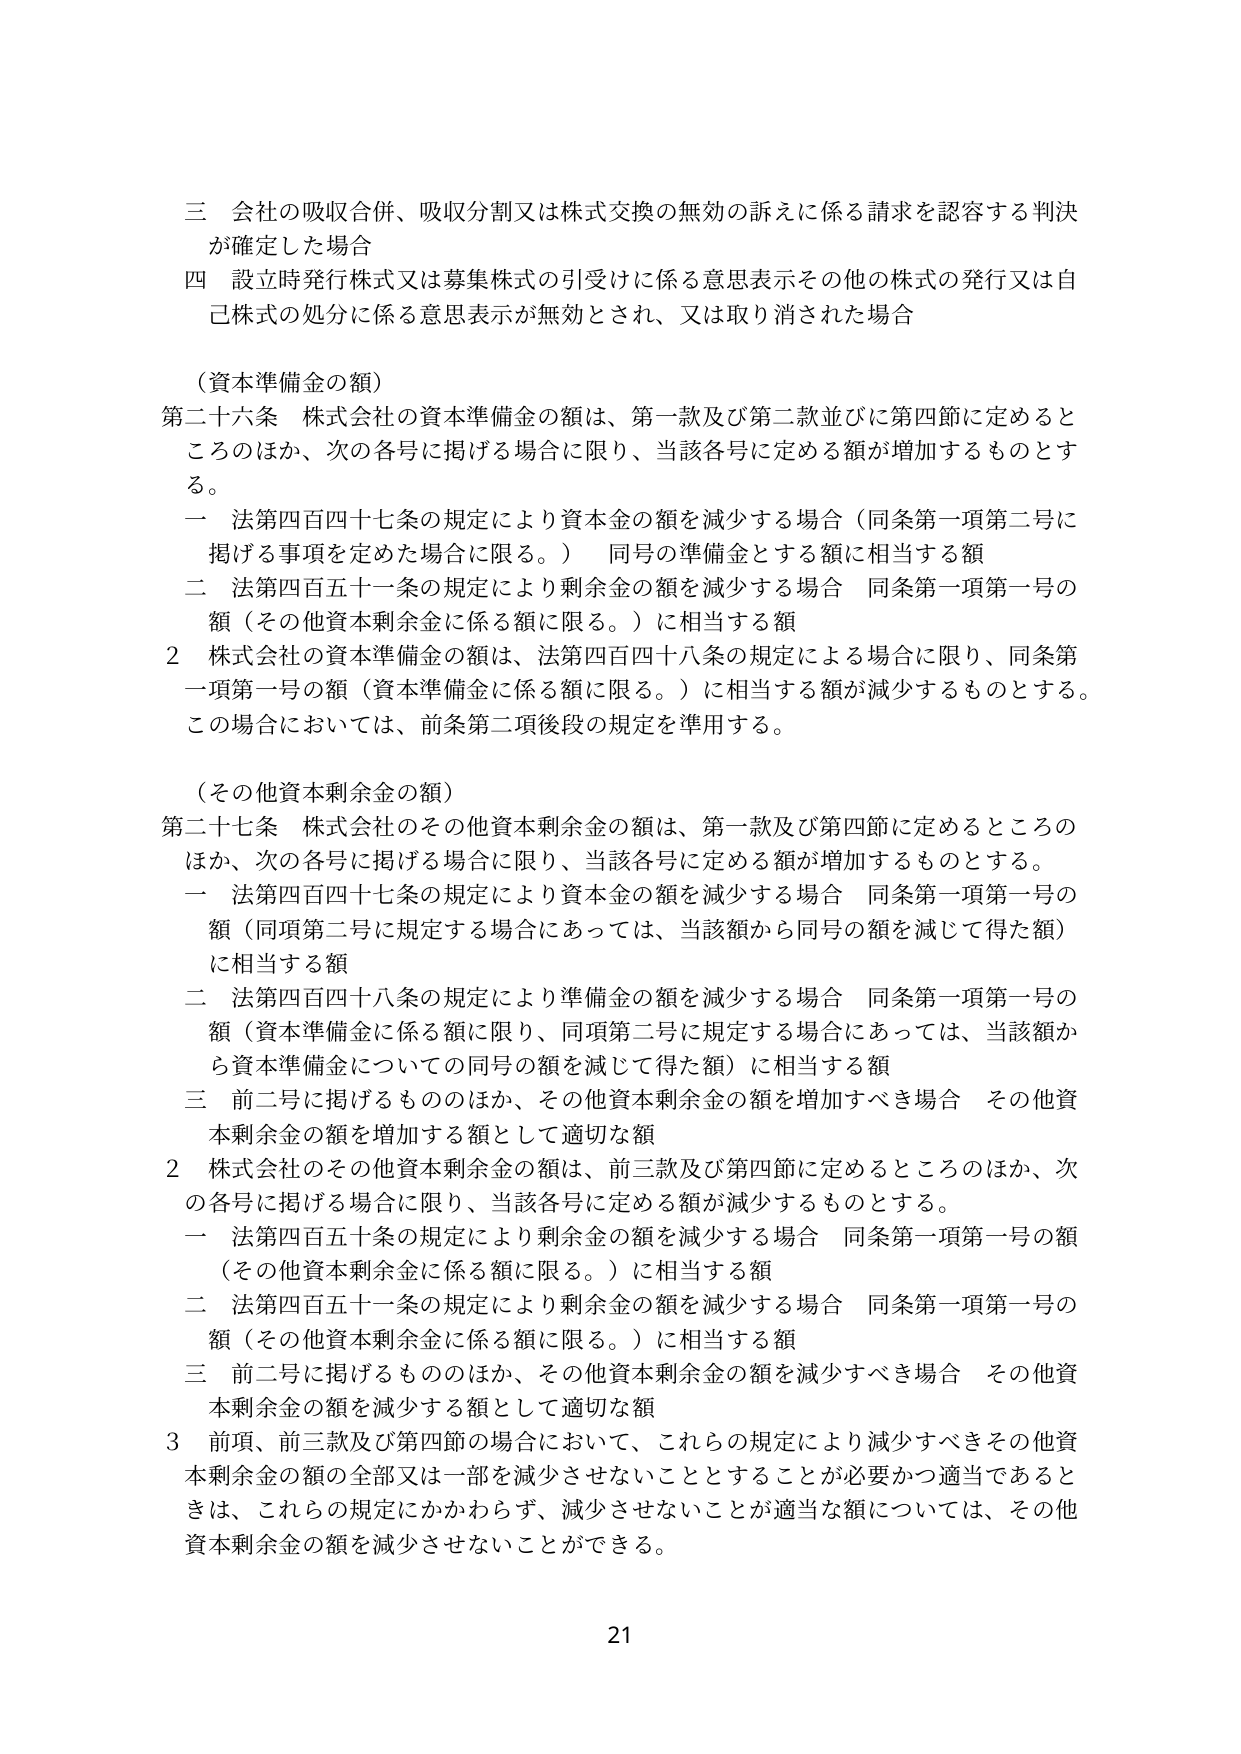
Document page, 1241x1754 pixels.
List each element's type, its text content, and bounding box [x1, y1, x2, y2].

text 第二十七条 株式会社のその他資本剰余金の額は、第一款及び第四節に定めるところのほか、次の各号に掲げる場合に限り、当該各号に定める額が増加するものとする。 [161, 809, 1079, 877]
text 一 法第四百五十条の規定により剰余金の額を減少する場合 同条第一項第一号の額（その他資本剰余金に係る額に限る。）に相当する額 [184, 1219, 1079, 1287]
text 二 法第四百五十一条の規定により剰余金の額を減少する場合 同条第一項第一号の額（その他資本剰余金に係る額に限る。）に相当する額 [184, 569, 1079, 638]
text ２ 株式会社の資本準備金の額は、法第四百四十八条の規定による場合に限り、同条第一項第一号の額（資本準備金に係る額に限る。）に相当する額が減少するものとする。この場合においては、前条第二項後段の規定を準用する。 [161, 638, 1079, 740]
text ２ 株式会社のその他資本剰余金の額は、前三款及び第四節に定めるところのほか、次の各号に掲げる場合に限り、当該各号に定める額が減少するものとする。 [161, 1150, 1079, 1219]
text 三 前二号に掲げるもののほか、その他資本剰余金の額を減少すべき場合 その他資本剰余金の額を減少する額として適切な額 [184, 1355, 1079, 1424]
text 三 会社の吸収合併、吸収分割又は株式交換の無効の訴えに係る請求を認容する判決が確定した場合 [184, 194, 1079, 262]
text （資本準備金の額） [184, 364, 1079, 399]
text 一 法第四百四十七条の規定により資本金の額を減少する場合 同条第一項第一号の額（同項第二号に規定する場合にあっては、当該額から同号の額を減じて得た額）に相当する額 [184, 877, 1079, 979]
text 三 前二号に掲げるもののほか、その他資本剰余金の額を増加すべき場合 その他資本剰余金の額を増加する額として適切な額 [184, 1082, 1079, 1150]
text 二 法第四百四十八条の規定により準備金の額を減少する場合 同条第一項第一号の額（資本準備金に係る額に限り、同項第二号に規定する場合にあっては、当該額から資本準備金についての同号の額を減じて得た額）に相当する額 [184, 979, 1079, 1082]
text （その他資本剰余金の額） [184, 774, 1079, 809]
text 第二十六条 株式会社の資本準備金の額は、第一款及び第二款並びに第四節に定めるところのほか、次の各号に掲げる場合に限り、当該各号に定める額が増加するものとする。 [161, 399, 1079, 501]
text 四 設立時発行株式又は募集株式の引受けに係る意思表示その他の株式の発行又は自己株式の処分に係る意思表示が無効とされ、又は取り消された場合 [184, 262, 1079, 330]
text ３ 前項、前三款及び第四節の場合において、これらの規定により減少すべきその他資本剰余金の額の全部又は一部を減少させないこととすることが必要かつ適当であるときは、これらの規定にかかわらず、減少させないことが適当な額については、その他資本剰余金の額を減少させないことができる。 [161, 1424, 1079, 1560]
text 二 法第四百五十一条の規定により剰余金の額を減少する場合 同条第一項第一号の額（その他資本剰余金に係る額に限る。）に相当する額 [184, 1287, 1079, 1355]
text 一 法第四百四十七条の規定により資本金の額を減少する場合（同条第一項第二号に掲げる事項を定めた場合に限る。） 同号の準備金とする額に相当する額 [184, 501, 1079, 569]
